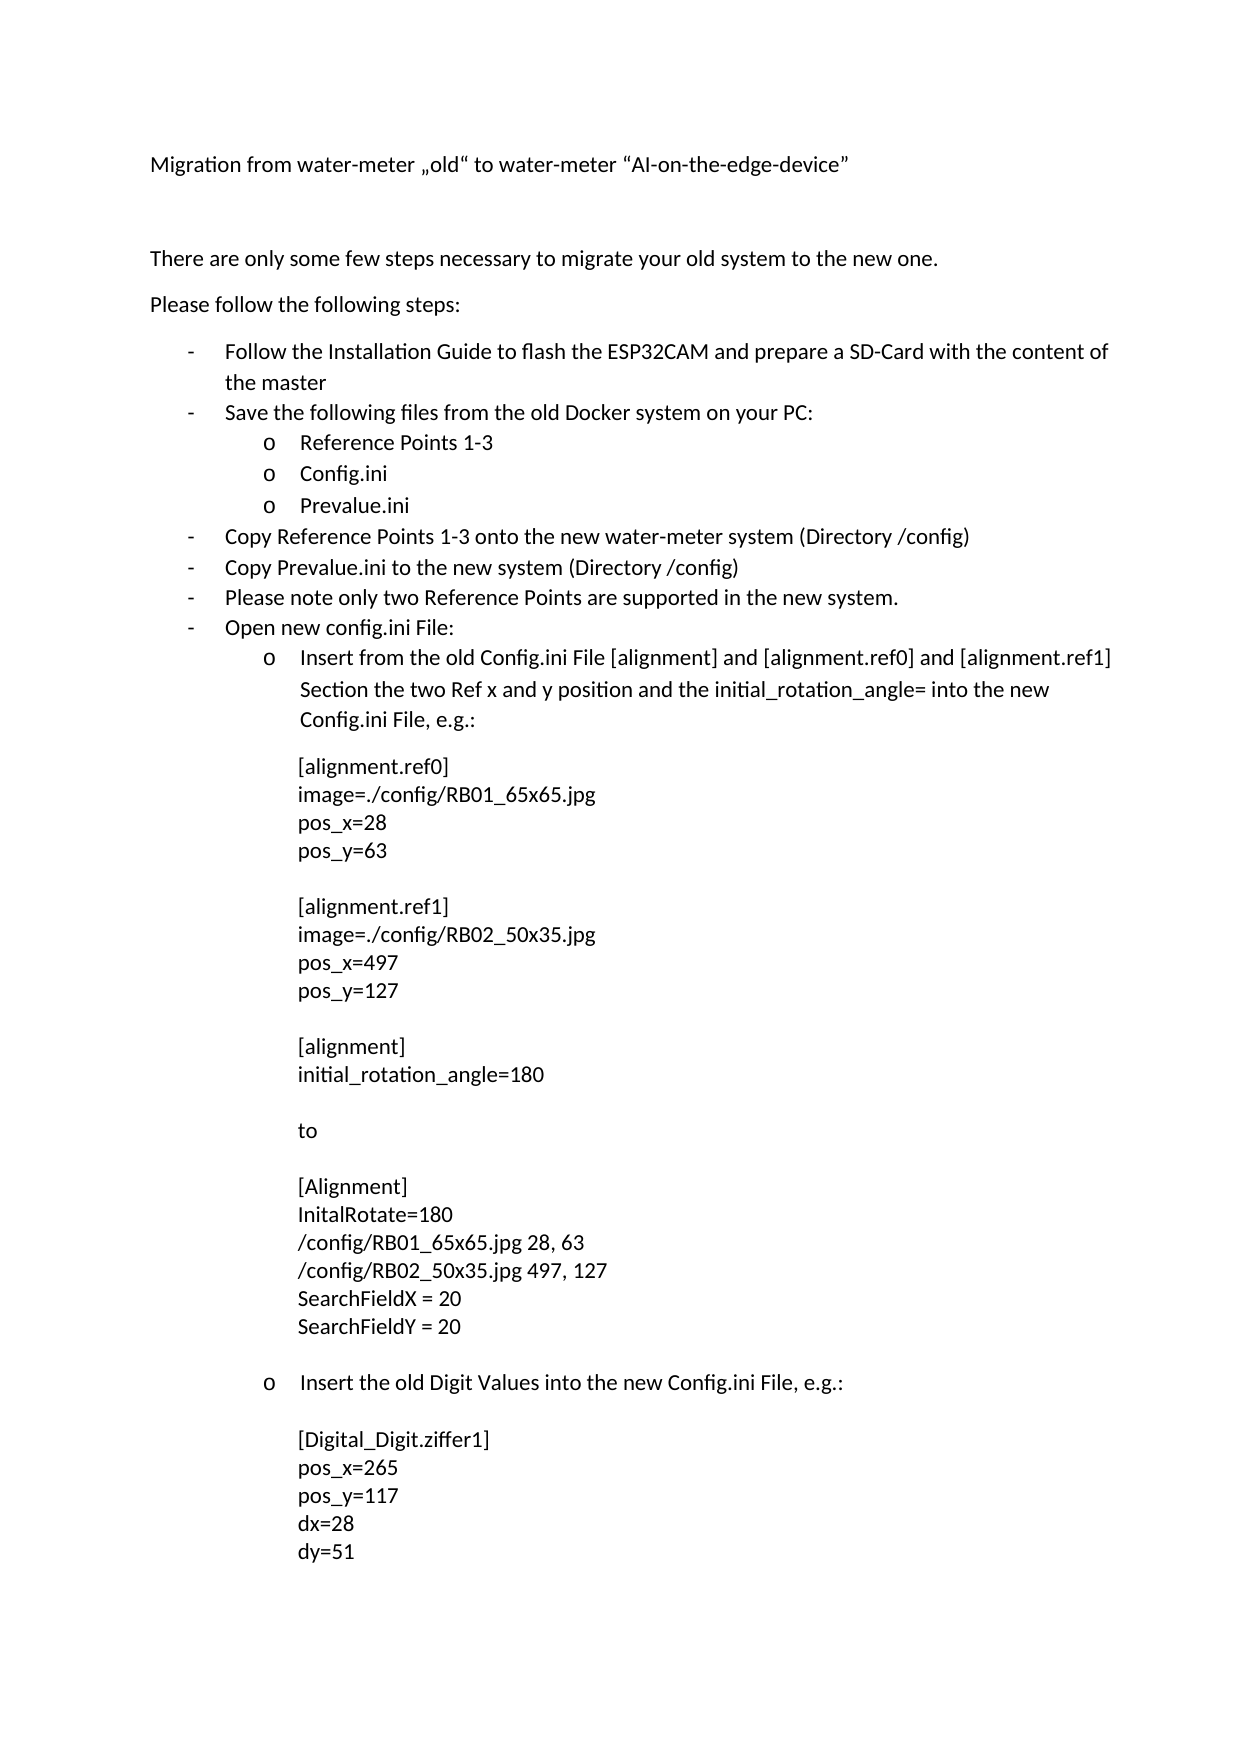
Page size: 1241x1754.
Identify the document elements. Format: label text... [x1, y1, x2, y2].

list Save the following files from the old Docker system on your PC: [187, 398, 1137, 426]
text [alignment.ref0] [298, 752, 1137, 780]
text [Alignment] [298, 1172, 1137, 1200]
list Please note only two Reference Points are supported in the new system. [187, 583, 1137, 611]
text SearchFieldY = 20 [298, 1312, 1137, 1340]
text There are only some few steps necessary to migrate your old system to the new one. [150, 244, 1137, 272]
text dy=51 [298, 1537, 1137, 1566]
text pos_y=63 [298, 836, 1137, 864]
text to [298, 1116, 1137, 1144]
text InitalRotate=180 [298, 1200, 1137, 1228]
list Copy Prevalue.ini to the new system (Directory /config) [187, 553, 1137, 581]
list Prevalue.ini [262, 491, 1137, 520]
text initial_rotation_angle=180 [298, 1060, 1137, 1088]
text [Digital_Digit.ziffer1] [298, 1425, 1137, 1453]
text pos_x=497 [298, 948, 1137, 976]
list Copy Reference Points 1-3 onto the new water-meter system (Directory /config) [187, 522, 1137, 551]
text [alignment] [298, 1032, 1137, 1060]
text pos_x=28 [298, 808, 1137, 836]
text /config/RB01_65x65.jpg 28, 63 [298, 1228, 1137, 1256]
text SearchFieldX = 20 [298, 1284, 1137, 1312]
list Follow the Installation Guide to flash the ESP32CAM and prepare a SD-Card with the content of the master [187, 337, 1137, 396]
list Reference Points 1-3 [262, 428, 1137, 457]
text pos_x=265 [298, 1453, 1137, 1481]
text dx=28 [298, 1509, 1137, 1537]
text image=./config/RB01_65x65.jpg [298, 780, 1137, 808]
text pos_y=117 [298, 1481, 1137, 1509]
text [alignment.ref1] [298, 892, 1137, 920]
text /config/RB02_50x35.jpg 497, 127 [298, 1256, 1137, 1284]
list Open new config.ini File: [187, 613, 1137, 641]
list Insert the old Digit Values into the new Config.ini File, e.g.: [262, 1368, 1137, 1397]
text Migration from water-meter „old“ to water-meter “AI-on-the-edge-device” [150, 150, 1137, 178]
list Config.ini [262, 459, 1137, 489]
text Please follow the following steps: [150, 291, 1137, 319]
list Insert from the old Config.ini File [alignment] and [alignment.ref0] and [alignment.ref1] Section the two Ref x and y position and the initial_rotation_angle= into the new Config.ini File, e.g.: [262, 643, 1137, 733]
text image=./config/RB02_50x35.jpg [298, 920, 1137, 948]
text pos_y=127 [298, 976, 1137, 1004]
